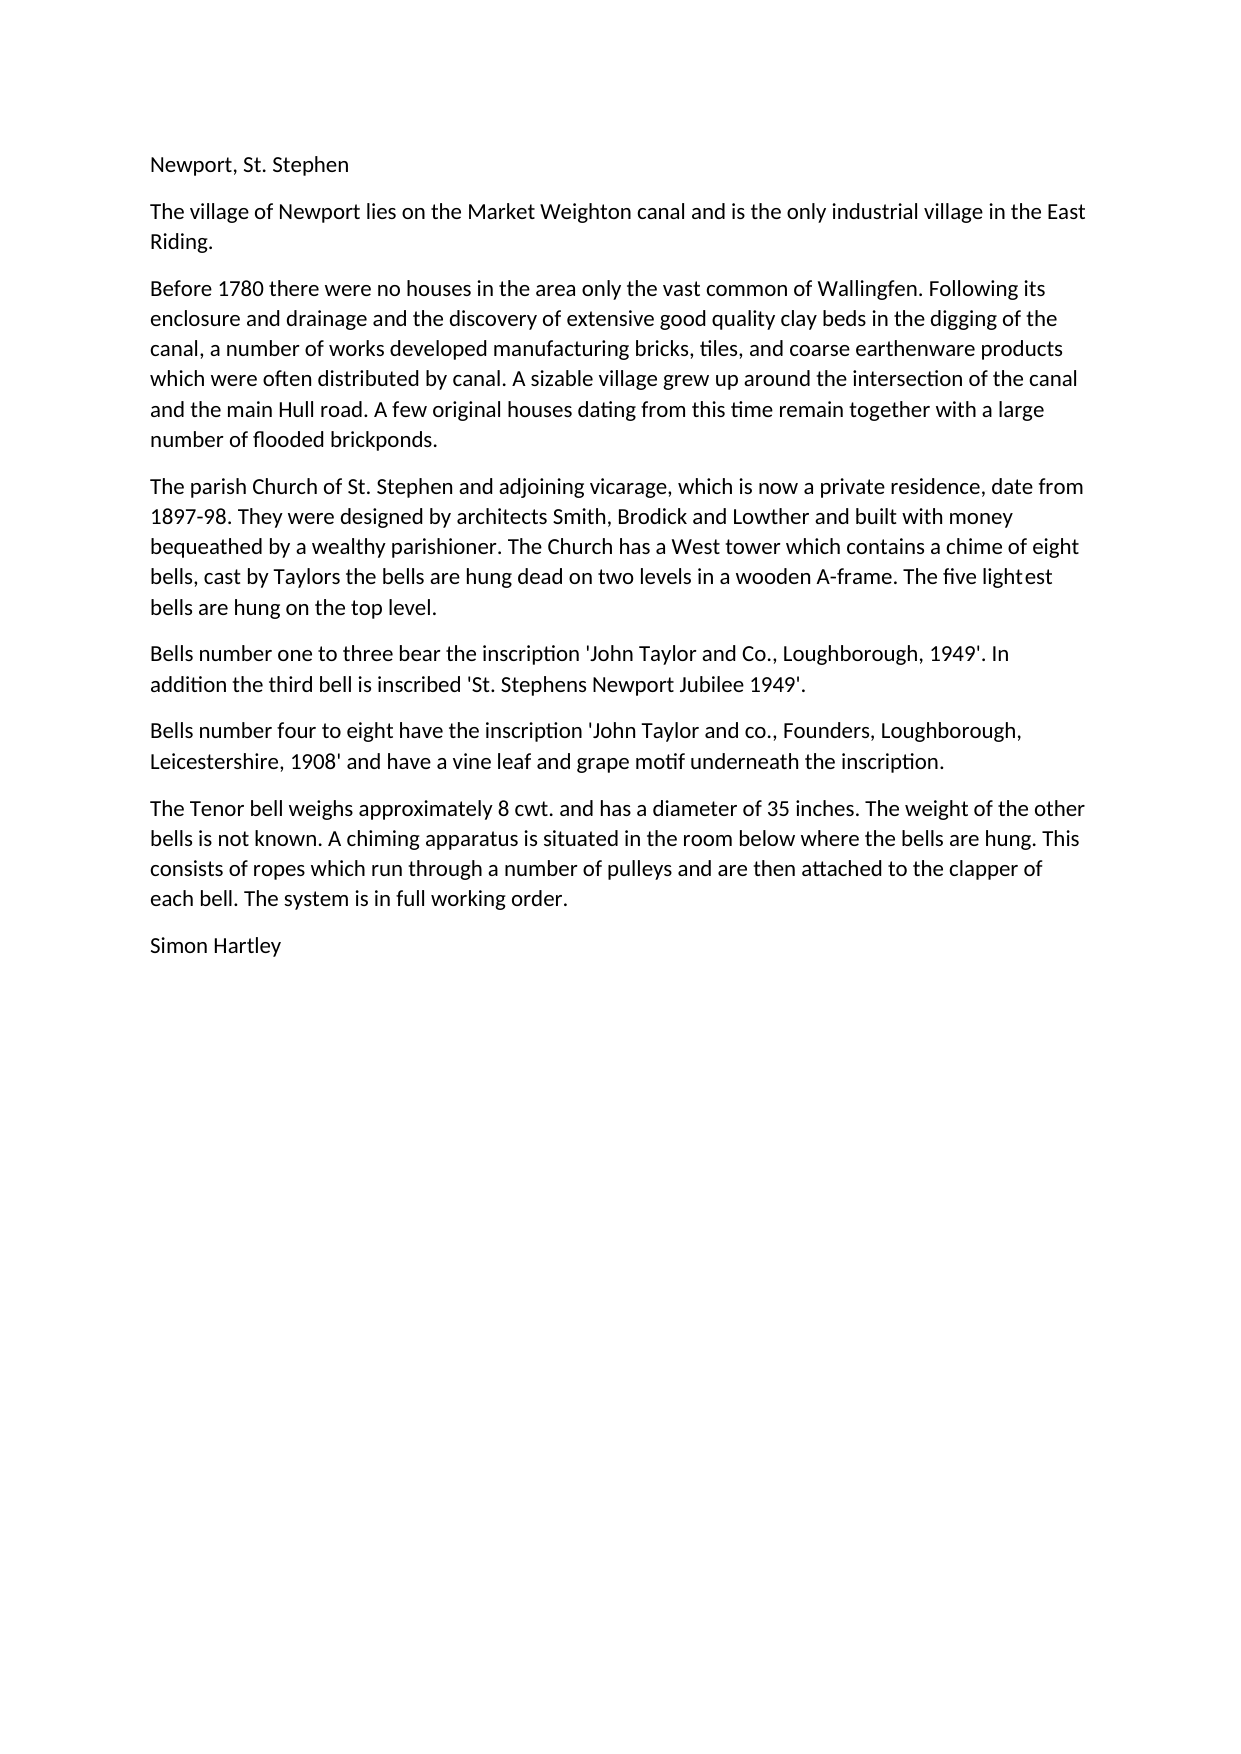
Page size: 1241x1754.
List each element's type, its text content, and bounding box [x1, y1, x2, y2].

text Newport, St. Stephen [150, 150, 1090, 178]
text The parish Church of St. Stephen and adjoining vicarage, which is now a private residence, date from 1897-98. They were designed by architects Smith, Brodick and Lowther and built with money bequeathed by a wealthy parishioner. The Church has a West tower which contains a chime of eight bells, cast by Taylors the bells are hung dead on two levels in a wooden A-frame. The five lightest bells are hung on the top level. [150, 472, 1090, 621]
text Before 1780 there were no houses in the area only the vast common of Wallingfen. Following its enclosure and drainage and the discovery of extensive good quality clay beds in the digging of the canal, a number of works developed manufacturing bricks, tiles, and coarse earthenware products which were often distributed by canal. A sizable village grew up around the intersection of the canal and the main Hull road. A few original houses dating from this time remain together with a large number of flooded brickponds. [150, 274, 1090, 453]
text Bells number four to eight have the inscription 'John Taylor and co., Founders, Loughborough, Leicestershire, 1908' and have a vine leaf and grape motif underneath the inscription. [150, 717, 1090, 775]
text The Tenor bell weighs approximately 8 cwt. and has a diameter of 35 inches. The weight of the other bells is not known. A chiming apparatus is situated in the room below where the bells are hung. This consists of ropes which run through a number of pulleys and are then attached to the clapper of each bell. The system is in full working order. [150, 794, 1090, 912]
text Simon Hartley [150, 931, 1090, 959]
text Bells number one to three bear the inscription 'John Taylor and Co., Loughborough, 1949'. In addition the third bell is inscribed 'St. Stephens Newport Jubilee 1949'. [150, 639, 1090, 698]
text The village of Newport lies on the Market Weighton canal and is the only industrial village in the East Riding. [150, 197, 1090, 255]
